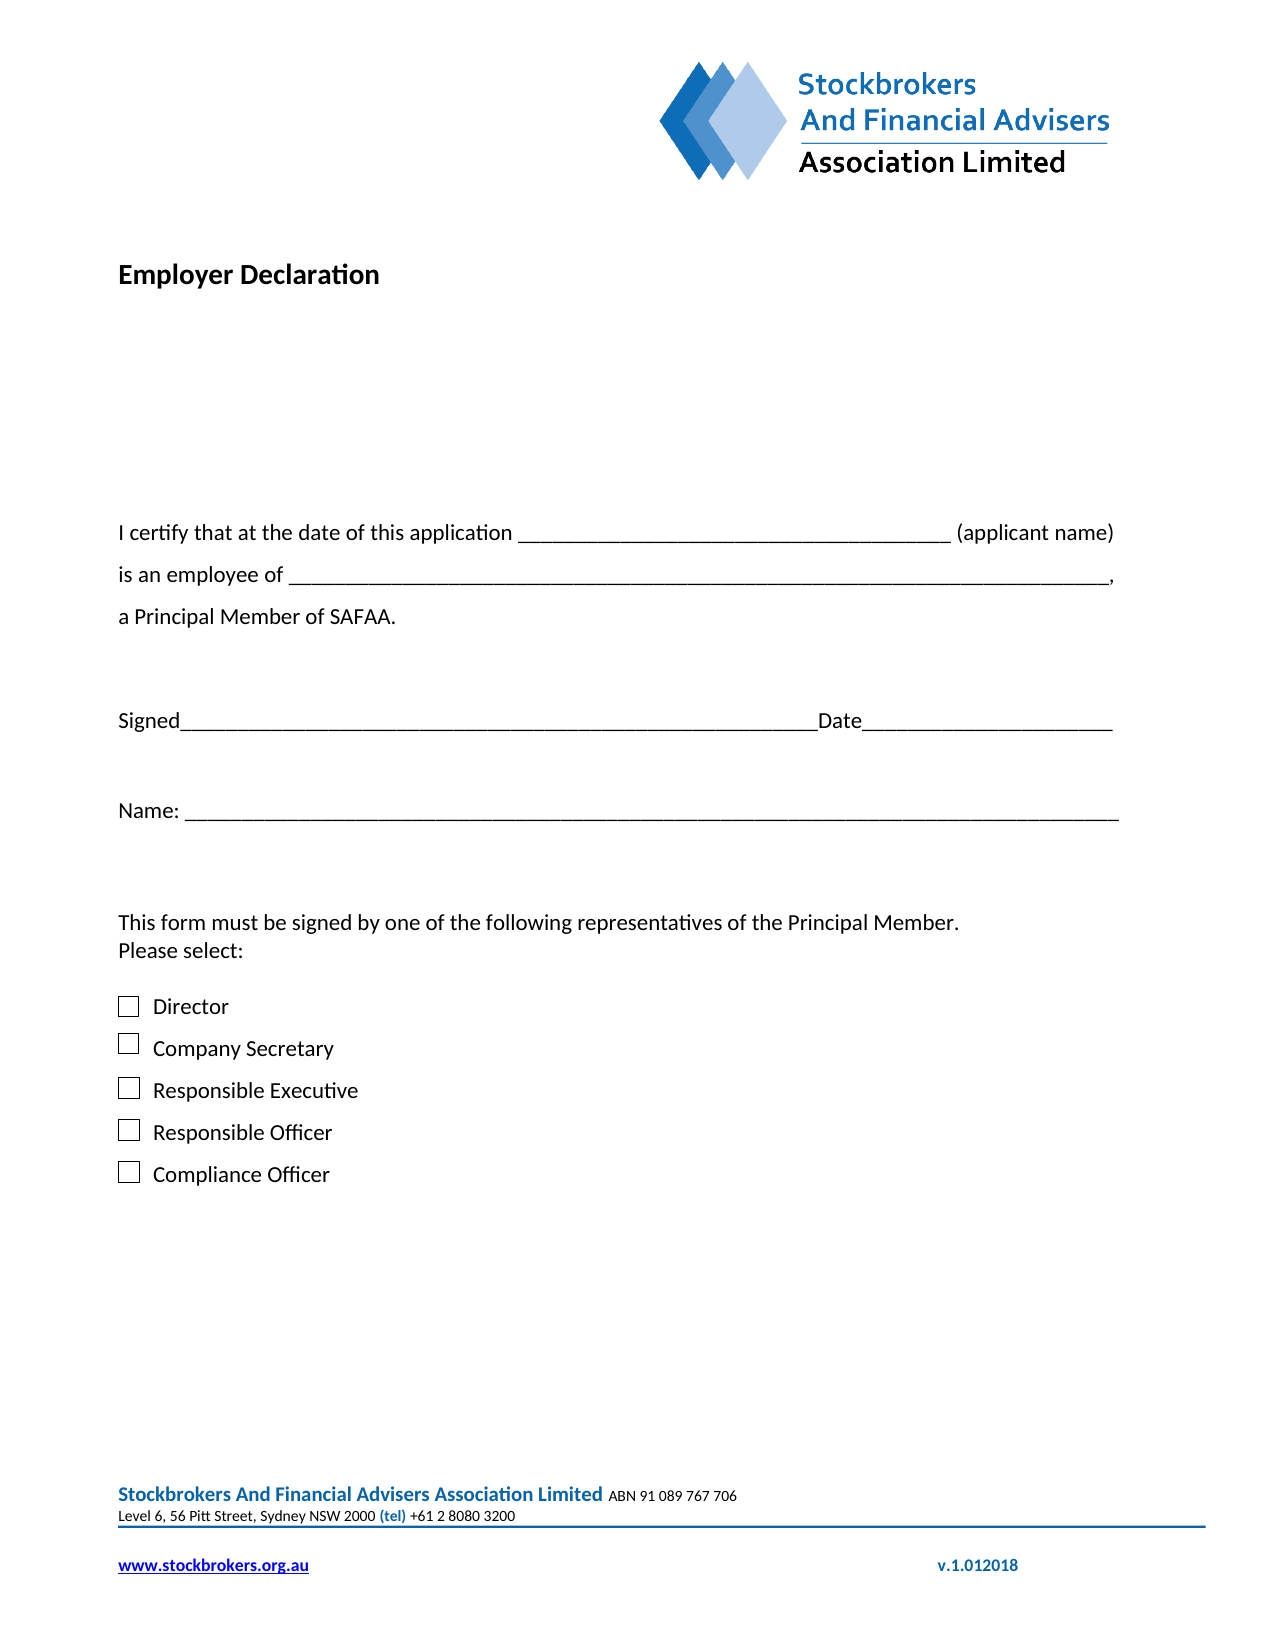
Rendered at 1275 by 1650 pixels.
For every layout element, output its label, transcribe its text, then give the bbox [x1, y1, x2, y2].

text I certify that at the date of this application ______________________________________ (applicant name) is an employee of ________________________________________________________________________, a Principal Member of SAFAA. [118, 518, 1122, 630]
text Employer Declaration [118, 256, 1122, 292]
text Responsible Executive [118, 1076, 1122, 1104]
picture [648, 44, 1123, 196]
text This form must be signed by one of the following representatives of the Principal Member. [118, 908, 1122, 936]
text Director [118, 992, 1122, 1020]
text Name: __________________________________________________________________________________ [118, 740, 1122, 824]
text Please select: [118, 936, 1122, 964]
text Signed________________________________________________________Date______________________ [118, 678, 1122, 734]
text Responsible Officer [118, 1118, 1122, 1146]
text Company Secretary [118, 1034, 1122, 1062]
text Compliance Officer [118, 1160, 1122, 1188]
